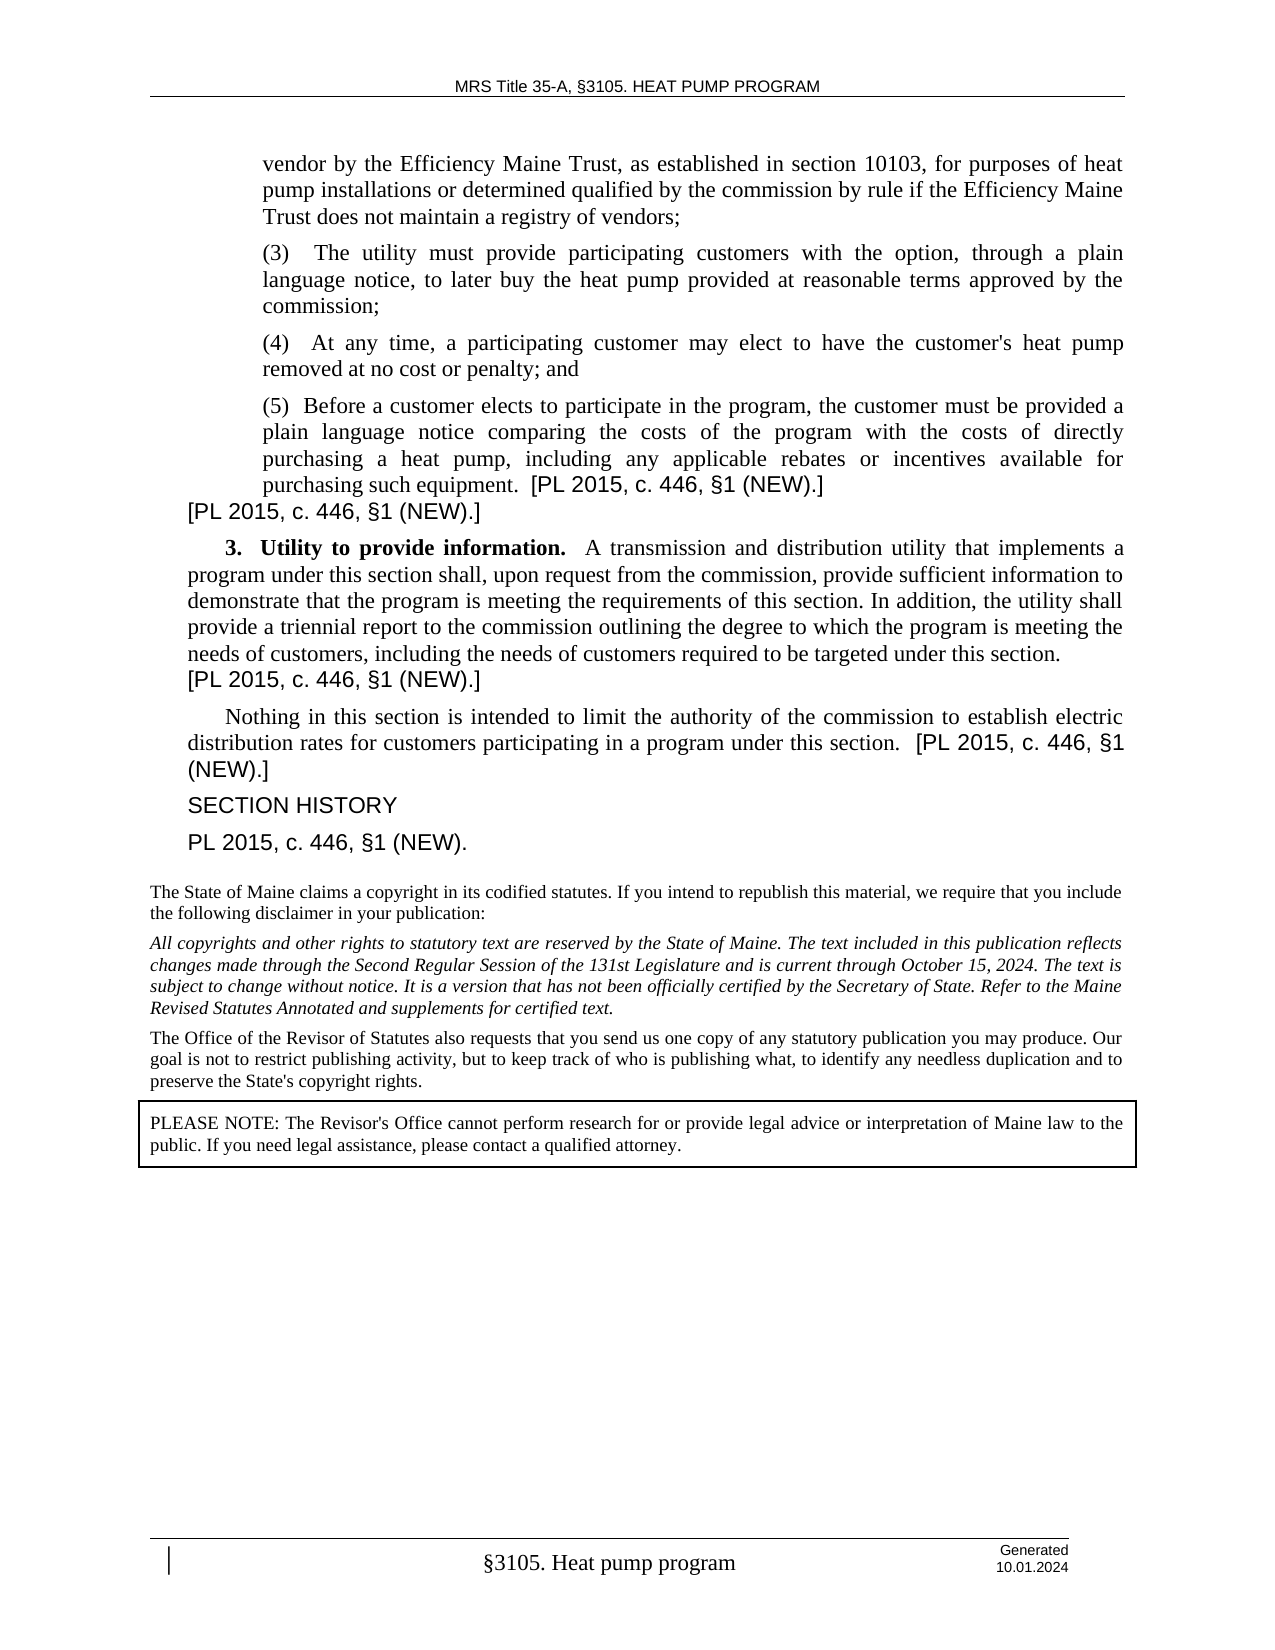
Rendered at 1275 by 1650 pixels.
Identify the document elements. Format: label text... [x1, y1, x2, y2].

text The State of Maine claims a copyright in its codified statutes. If you intend to republish this material, we require that you include the following disclaimer in your publication: [150, 881, 1125, 924]
text Nothing in this section is intended to limit the authority of the commission to establish electric distribution rates for customers participating in a program under this section. [PL 2015, c. 446, §1 (NEW).] [187, 703, 1125, 782]
text 3. Utility to provide information. A transmission and distribution utility that implements a program under this section shall, upon request from the commission, provide sufficient information to demonstrate that the program is meeting the requirements of this section. In addition, the utility shall provide a triennial report to the commission outlining the degree to which the program is meeting the needs of customers, including the needs of customers required to be targeted under this section. [187, 534, 1125, 666]
text (4) At any time, a participating customer may elect to have the customer's heat pump removed at no cost or penalty; and [262, 329, 1125, 382]
text [PL 2015, c. 446, §1 (NEW).] [187, 666, 1125, 692]
text PL 2015, c. 446, §1 (NEW). [187, 829, 1125, 856]
text PLEASE NOTE: The Revisor's Office cannot perform research for or provide legal advice or interpretation of Maine law to the public. If you need legal assistance, please contact a qualified attorney. [140, 1102, 1135, 1166]
text [PL 2015, c. 446, §1 (NEW).] [187, 498, 1125, 524]
text SECTION HISTORY [187, 792, 1125, 819]
text (5) Before a customer elects to participate in the program, the customer must be provided a plain language notice comparing the costs of the program with the costs of directly purchasing a heat pump, including any applicable rebates or incentives available for purchasing such equipment. [PL 2015, c. 446, §1 (NEW).] [262, 392, 1125, 498]
text The Office of the Revisor of Statutes also requests that you send us one copy of any statutory publication you may produce. Our goal is not to restrict publishing activity, but to keep track of who is publishing what, to identify any needless duplication and to preserve the State's copyright rights. [150, 1027, 1125, 1091]
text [262, 150, 1125, 229]
text (3) The utility must provide participating customers with the option, through a plain language notice, to later buy the heat pump provided at reasonable terms approved by the commission; [262, 239, 1125, 318]
text All copyrights and other rights to statutory text are reserved by the State of Maine. The text included in this publication reflects changes made through the Second Regular Session of the 131st Legislature and is current through October 15, 2024 . The text is subject to change without notice. It is a version that has not been officially certified by the Secretary of State. Refer to the Maine Revised Statutes Annotated and supplements for certified text. [150, 932, 1125, 1018]
